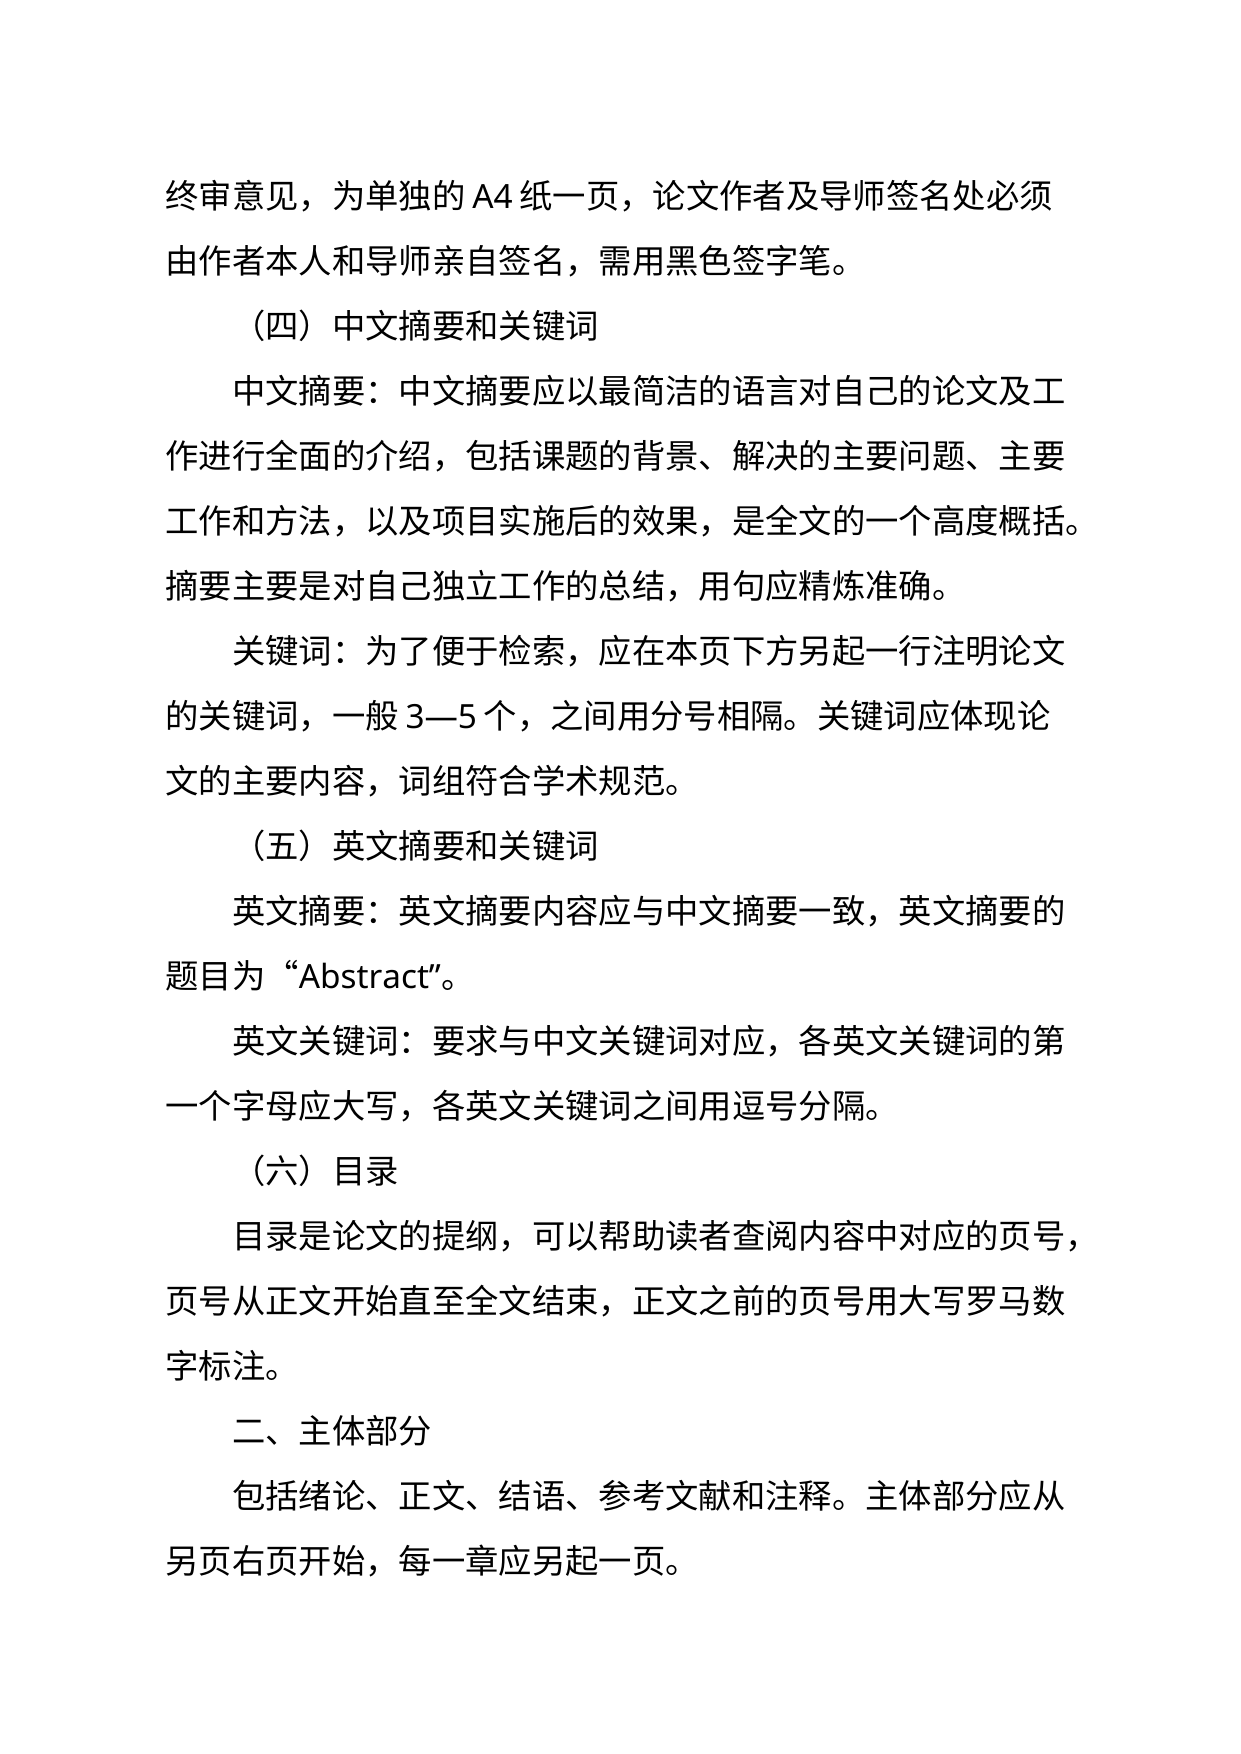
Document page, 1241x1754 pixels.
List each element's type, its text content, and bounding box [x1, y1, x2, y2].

text （四）中文摘要和关键词 [165, 292, 1075, 357]
text （五）英文摘要和关键词 [165, 812, 1075, 877]
text 中文摘要：中文摘要应以最简洁的语言对自己的论文及工作进行全面的介绍，包括课题的背景、解决的主要问题、主要工作和方法，以及项目实施后的效果，是全文的一个高度概括。摘要主要是对自己独立工作的总结，用句应精炼准确。 [165, 357, 1075, 617]
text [165, 162, 1075, 292]
text 目录是论文的提纲，可以帮助读者查阅内容中对应的页号，页号从正文开始直至全文结束，正文之前的页号用大写罗马数字标注。 [165, 1202, 1075, 1397]
text 英文关键词：要求与中文关键词对应，各英文关键词的第一个字母应大写，各英文关键词之间用逗号分隔。 [165, 1007, 1075, 1137]
text （六）目录 [165, 1137, 1075, 1202]
text 英文摘要：英文摘要内容应与中文摘要一致，英文摘要的题目为“Abstract”。 [165, 877, 1075, 1007]
text 二、主体部分 [165, 1397, 1075, 1462]
text 包括绪论、正文、结语、参考文献和注释。主体部分应从另页右页开始，每一章应另起一页。 [165, 1462, 1075, 1592]
text 关键词：为了便于检索，应在本页下方另起一行注明论文的关键词，一般3—5个，之间用分号相隔。关键词应体现论文的主要内容，词组符合学术规范。 [165, 617, 1075, 812]
